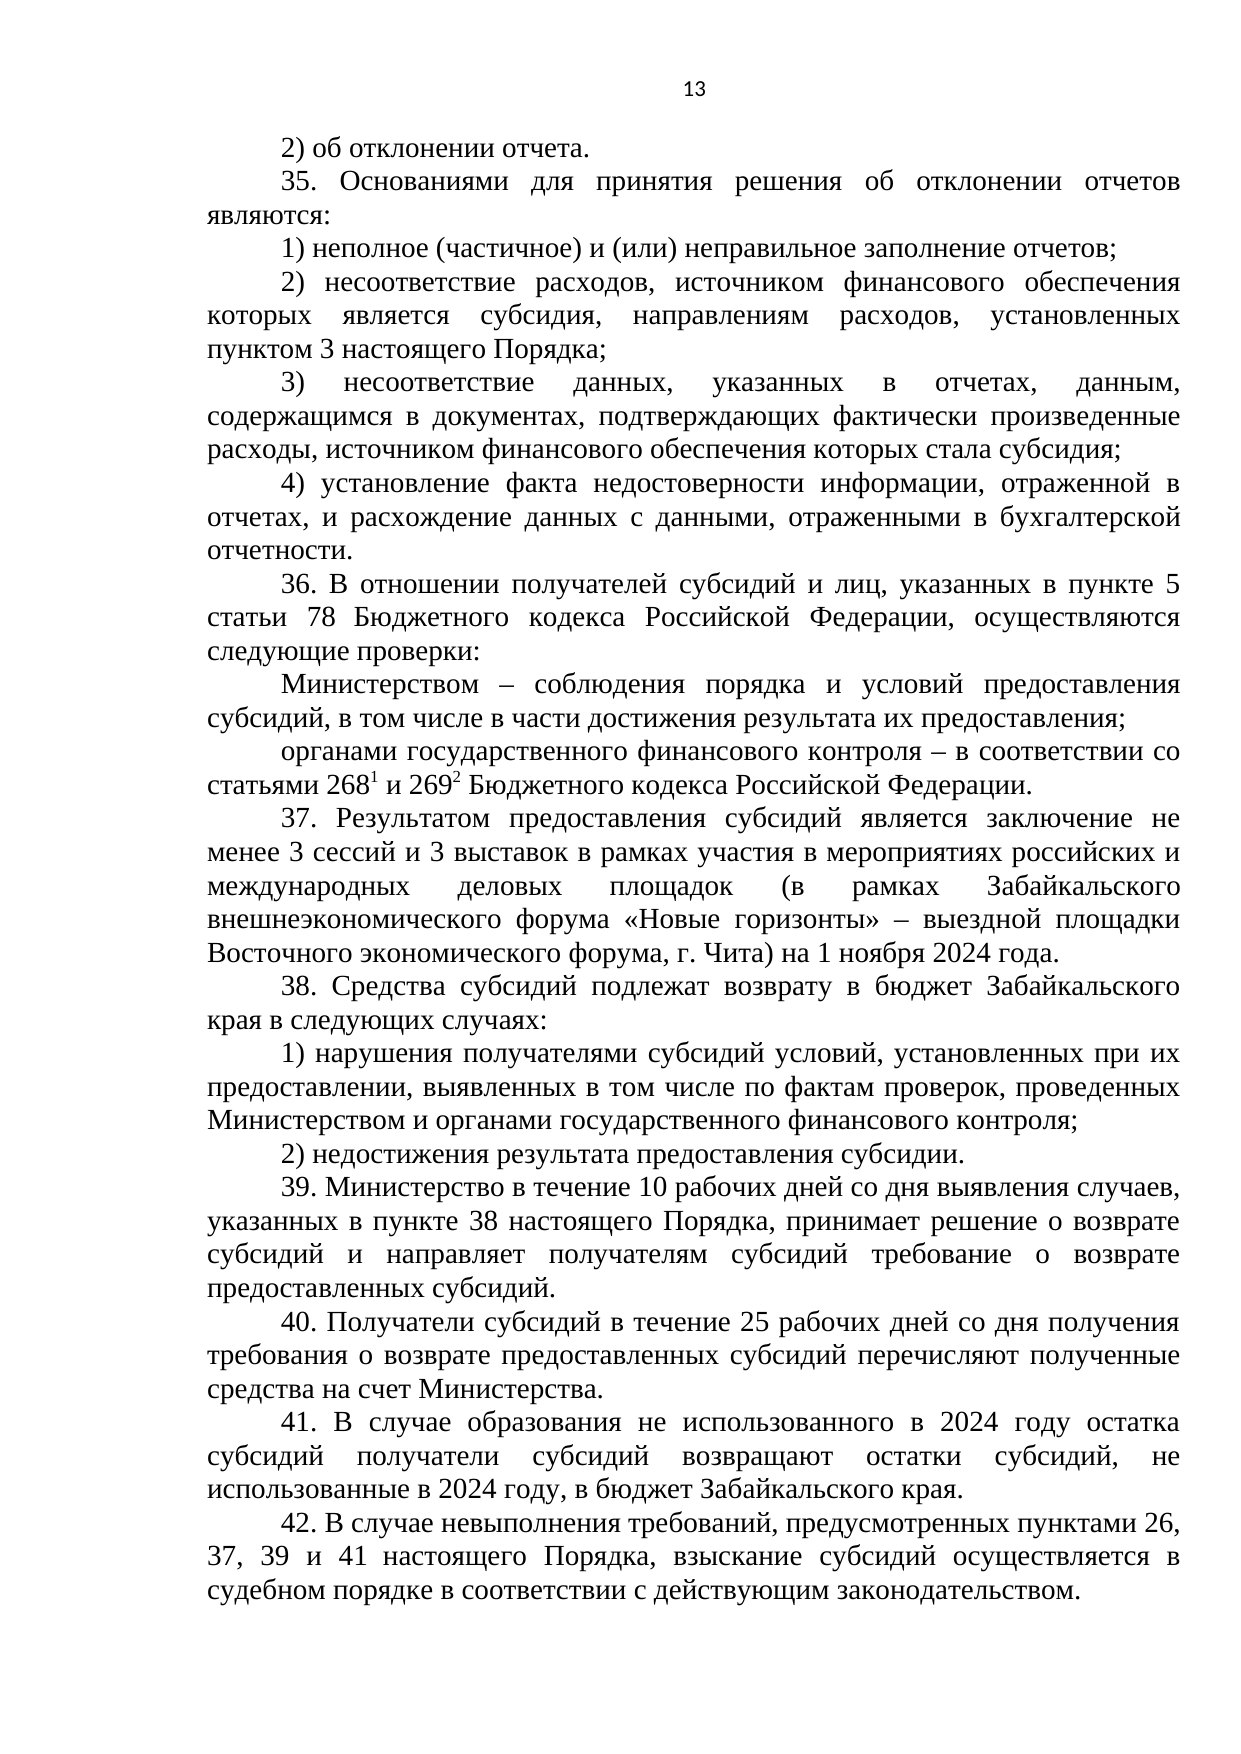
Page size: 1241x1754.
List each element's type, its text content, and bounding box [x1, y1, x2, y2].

text 2) об отклонении отчета. [207, 130, 1181, 163]
text 42. В случае невыполнения требований, предусмотренных пунктами 26, 37, 39 и 41 настоящего Порядка, взыскание субсидий осуществляется в судебном порядке в соответствии с действующим законодательством. [207, 1505, 1181, 1606]
text Министерством – соблюдения порядка и условий предоставления субсидий, в том числе в части достижения результата их предоставления; [207, 666, 1181, 733]
text 40. Получатели субсидий в течение 25 рабочих дней со дня получения требования о возврате предоставленных субсидий перечисляют полученные средства на счет Министерства. [207, 1304, 1181, 1404]
text 2) несоответствие расходов, источником финансового обеспечения которых является субсидия, направлениям расходов, установленных пунктом 3 настоящего Порядка; [207, 264, 1181, 364]
text 35. Основаниями для принятия решения об отклонении отчетов являются: [207, 163, 1181, 230]
text органами государственного финансового контроля – в соответствии со статьями 2681 и 2692 Бюджетного кодекса Российской Федерации. [207, 733, 1181, 801]
text 1) неполное (частичное) и (или) неправильное заполнение отчетов; [207, 230, 1181, 264]
text 37. Результатом предоставления субсидий является заключение не менее 3 сессий и 3 выставок в рамках участия в мероприятиях российских и международных деловых площадок (в рамках Забайкальского внешнеэкономического форума «Новые горизонты» – выездной площадки Восточного экономического форума, г. Чита) на 1 ноября 2024 года. [207, 801, 1181, 968]
text 4) установление факта недостоверности информации, отраженной в отчетах, и расхождение данных с данными, отраженными в бухгалтерской отчетности. [207, 465, 1181, 566]
text 36. В отношении получателей субсидий и лиц, указанных в пункте 5 статьи 78 Бюджетного кодекса Российской Федерации, осуществляются следующие проверки: [207, 566, 1181, 666]
text 1) нарушения получателями субсидий условий, установленных при их предоставлении, выявленных в том числе по фактам проверок, проведенных Министерством и органами государственного финансового контроля; [207, 1035, 1181, 1136]
text 2) недостижения результата предоставления субсидии. [207, 1136, 1181, 1169]
text 38. Средства субсидий подлежат возврату в бюджет Забайкальского края в следующих случаях: [207, 968, 1181, 1035]
text 41. В случае образования не использованного в 2024 году остатка субсидий получатели субсидий возвращают остатки субсидий, не использованные в 2024 году, в бюджет Забайкальского края. [207, 1404, 1181, 1505]
text 39. Министерство в течение 10 рабочих дней со дня выявления случаев, указанных в пункте 38 настоящего Порядка, принимает решение о возврате субсидий и направляет получателям субсидий требование о возврате предоставленных субсидий. [207, 1169, 1181, 1304]
text 3) несоответствие данных, указанных в отчетах, данным, содержащимся в документах, подтверждающих фактически произведенные расходы, источником финансового обеспечения которых стала субсидия; [207, 364, 1181, 465]
